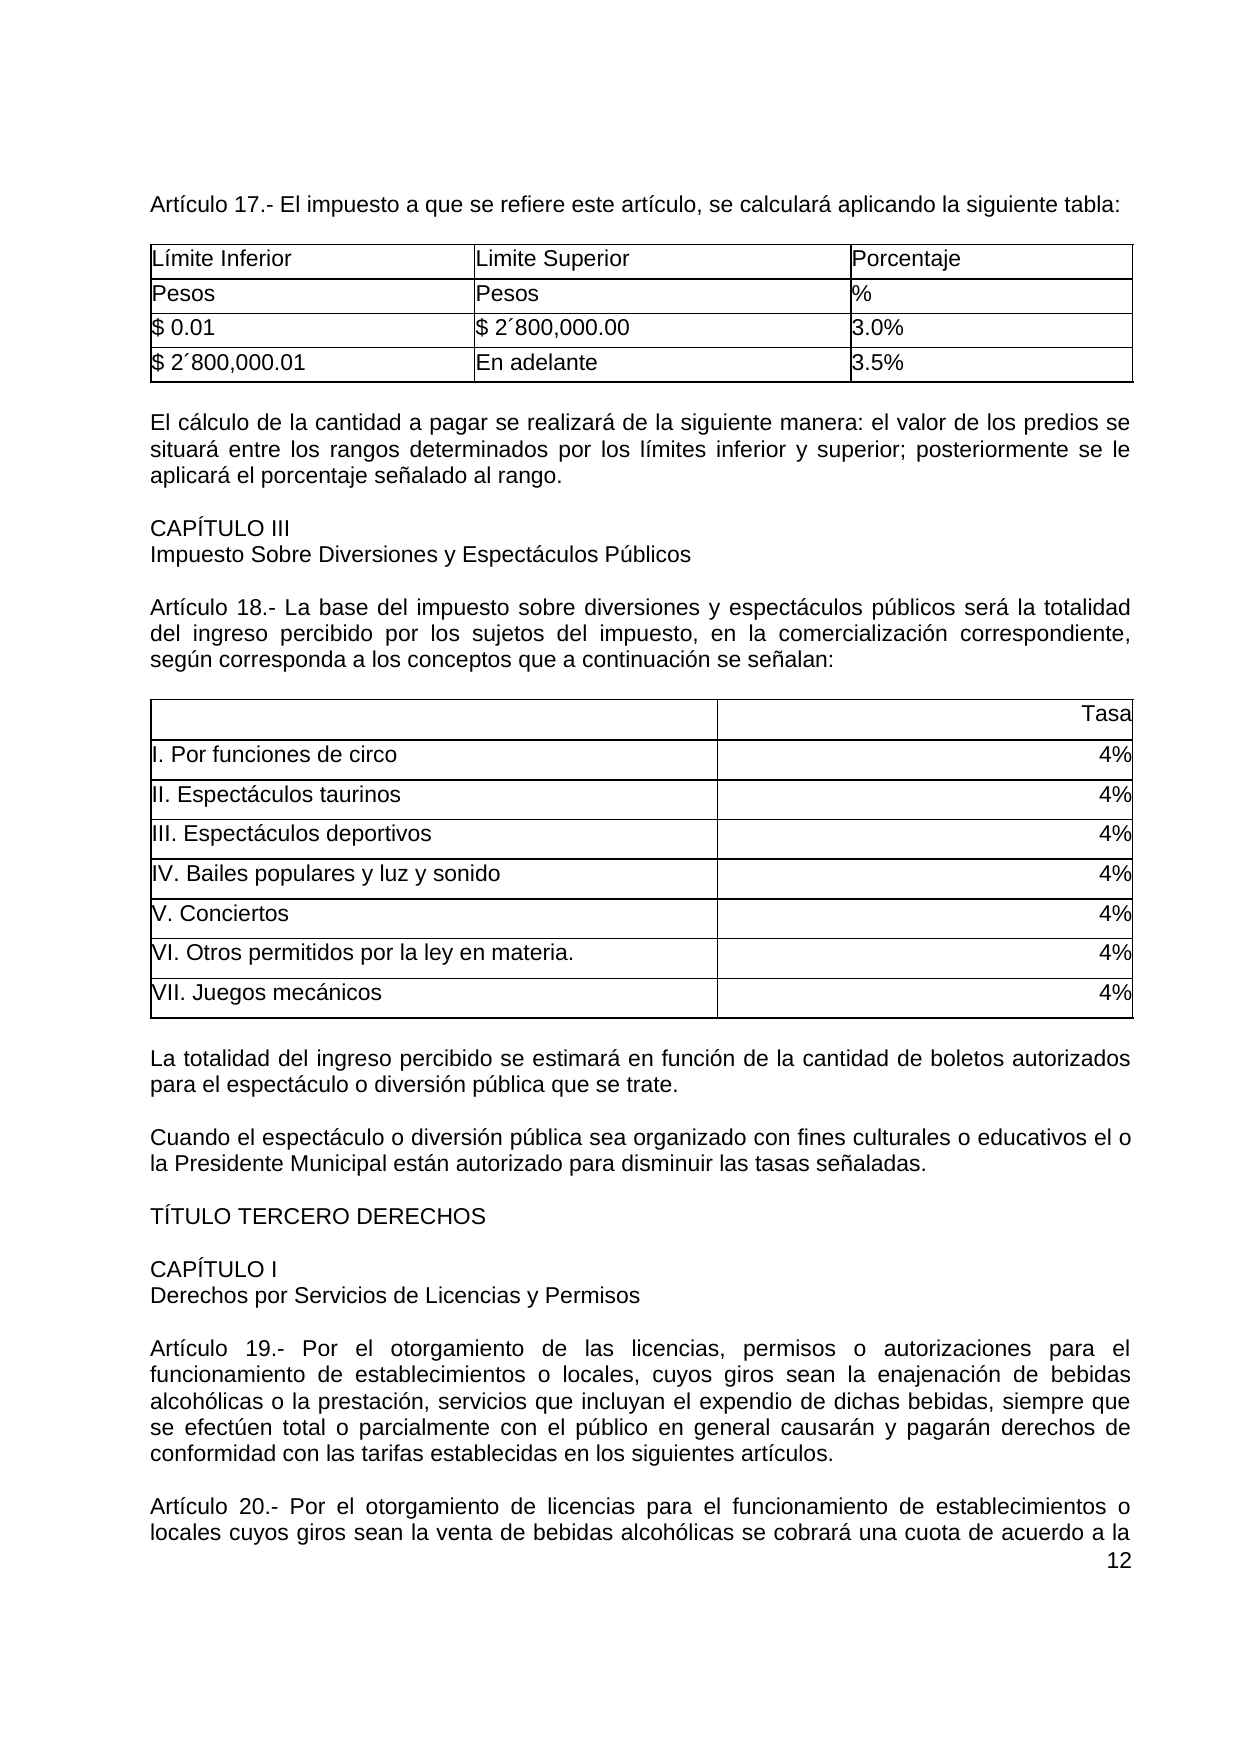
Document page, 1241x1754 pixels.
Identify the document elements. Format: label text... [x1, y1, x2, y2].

text La totalidad del ingreso percibido se estimará en función de la cantidad de boletos autorizados para el espectáculo o diversión pública que se trate. [150, 1045, 1132, 1098]
table_header Limite Superior [475, 245, 850, 278]
table_cell 4% [718, 741, 1132, 779]
table_cell V. Conciertos [152, 900, 717, 938]
table_cell $ 0.01 [152, 314, 474, 347]
table_cell I. Por funciones de circo [152, 741, 717, 779]
table_cell VII. Juegos mecánicos [152, 979, 717, 1017]
table_cell 4% [718, 860, 1132, 898]
table_header Límite Inferior [152, 245, 474, 278]
text TÍTULO TERCERO DERECHOS [150, 1203, 1132, 1229]
text Artículo 19.- Por el otorgamiento de las licencias, permisos o autorizaciones para el funcionamiento de establecimientos o locales, cuyos giros sean la enajenación de bebidas alcohólicas o la prestación, servicios que incluyan el expendio de dichas bebidas, siempre que se efectúen total o parcialmente con el público en general causarán y pagarán derechos de conformidad con las tarifas establecidas en los siguientes artículos. [150, 1335, 1132, 1467]
table_cell En adelante [475, 348, 850, 381]
table_cell Pesos [475, 280, 850, 312]
table_cell $ 2´800,000.01 [152, 348, 474, 381]
table_header Tasa [718, 700, 1132, 739]
text CAPÍTULO I [150, 1256, 1132, 1282]
table_cell $ 2´800,000.00 [475, 314, 850, 347]
text CAPÍTULO III [150, 514, 1132, 541]
table_cell 4% [718, 939, 1132, 977]
table_cell IV. Bailes populares y luz y sonido [152, 860, 717, 898]
table_cell 3.5% [852, 348, 1132, 381]
table_cell 4% [718, 979, 1132, 1017]
table_cell 4% [718, 781, 1132, 819]
table_header [152, 700, 717, 739]
text Derechos por Servicios de Licencias y Permisos [150, 1282, 1132, 1308]
table_cell 3.0% [852, 314, 1132, 347]
text Artículo 17.- El impuesto a que se refiere este artículo, se calculará aplicando la siguiente tabla: [150, 191, 1132, 217]
text Impuesto Sobre Diversiones y Espectáculos Públicos [150, 541, 1132, 567]
text Artículo 18.- La base del impuesto sobre diversiones y espectáculos públicos será la totalidad del ingreso percibido por los sujetos del impuesto, en la comercialización correspondiente, según corresponda a los conceptos que a continuación se señalan: [150, 594, 1132, 673]
table_cell 4% [718, 900, 1132, 938]
table_cell VI. Otros permitidos por la ley en materia. [152, 939, 717, 977]
table_cell % [852, 280, 1132, 312]
table_cell 4% [718, 820, 1132, 858]
text El cálculo de la cantidad a pagar se realizará de la siguiente manera: el valor de los predios se situará entre los rangos determinados por los límites inferior y superior; posteriormente se le aplicará el porcentaje señalado al rango. [150, 409, 1132, 488]
table_cell II. Espectáculos taurinos [152, 781, 717, 819]
table_cell III. Espectáculos deportivos [152, 820, 717, 858]
table_cell Pesos [152, 280, 474, 312]
text Cuando el espectáculo o diversión pública sea organizado con fines culturales o educativos el o la Presidente Municipal están autorizado para disminuir las tasas señaladas. [150, 1124, 1132, 1177]
table_header Porcentaje [852, 245, 1132, 278]
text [150, 1493, 1132, 1546]
